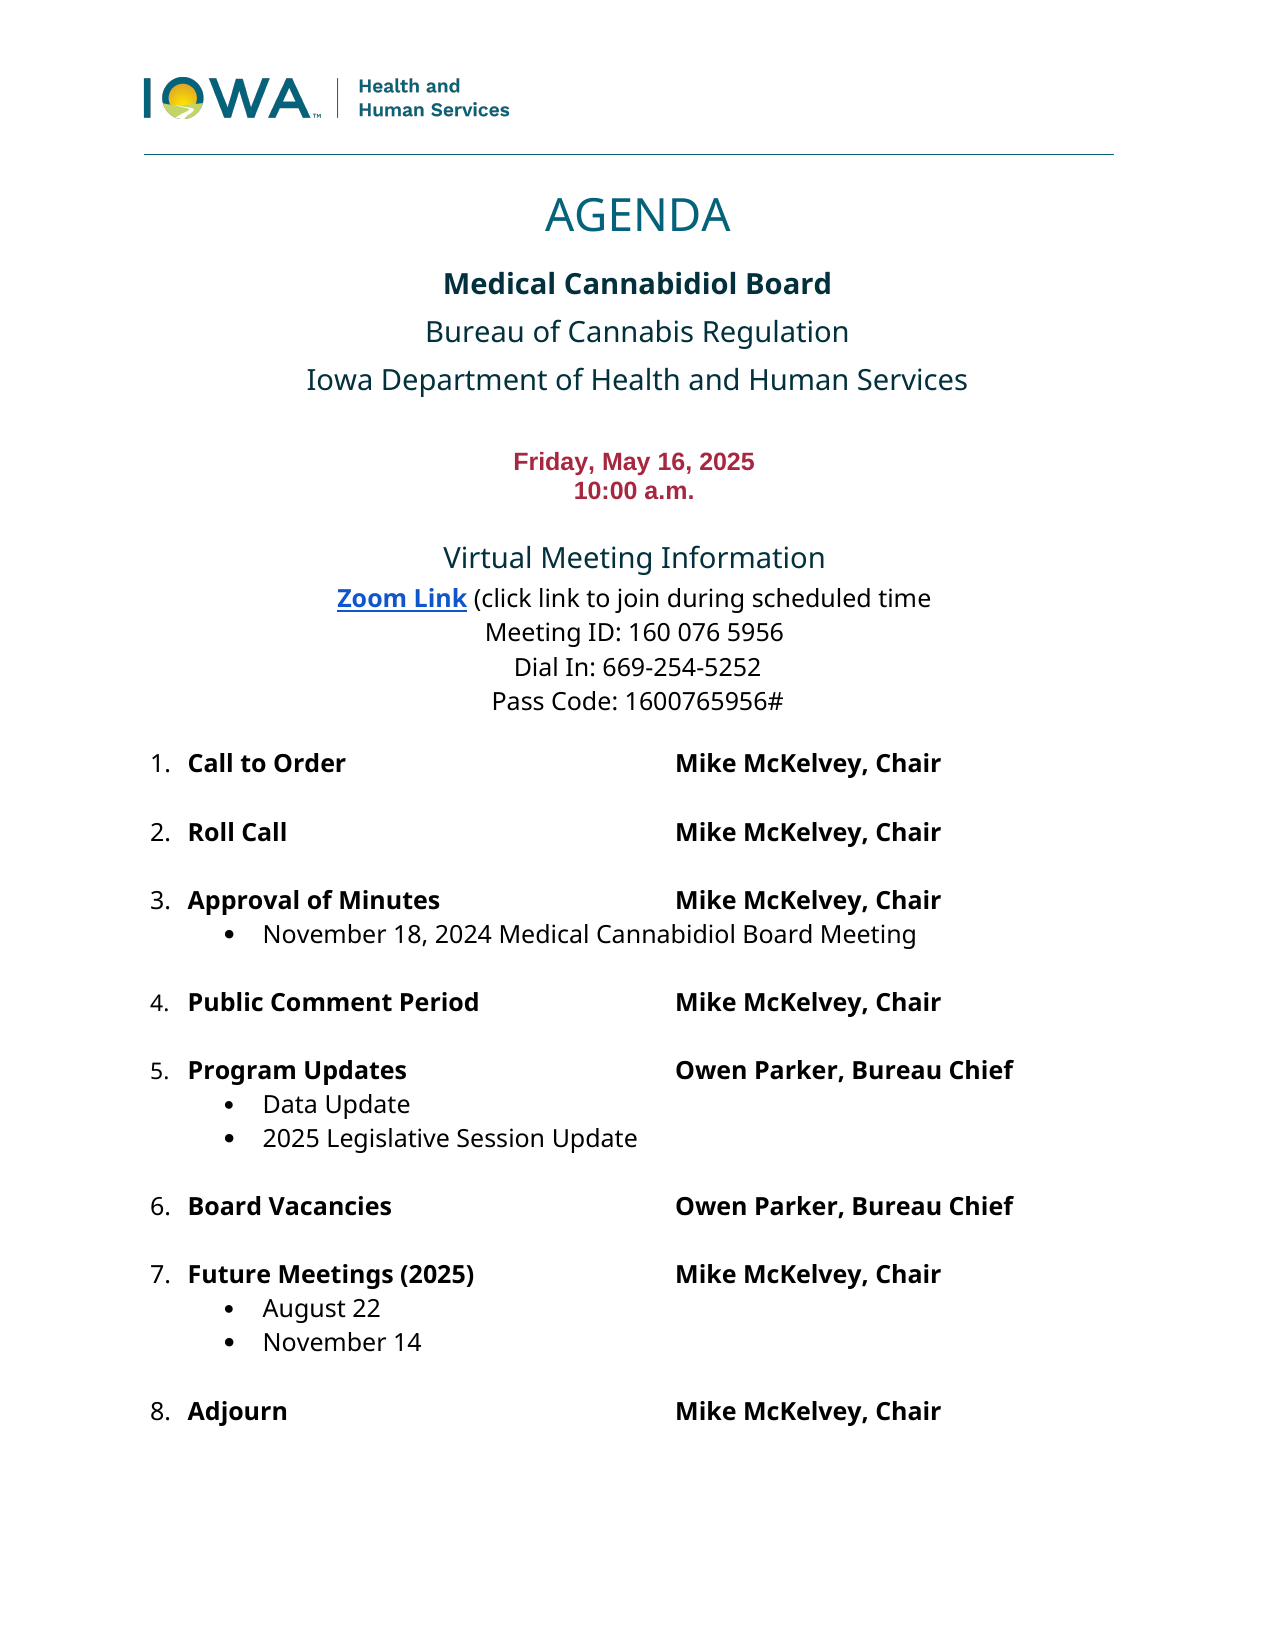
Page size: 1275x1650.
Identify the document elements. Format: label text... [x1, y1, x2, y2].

subtitle Virtual Meeting Information [150, 537, 1125, 577]
list August 22 [225, 1291, 1125, 1325]
text Meeting ID: 160 076 5956 [150, 615, 1125, 649]
list Call to Order Mike McKelvey, Chair [150, 746, 1125, 780]
text Pass Code: 1600765956# [150, 683, 1125, 717]
list November 18, 2024 Medical Cannabidiol Board Meeting [225, 916, 1125, 950]
list 2025 Legislative Session Update [225, 1121, 1125, 1155]
list Approval of Minutes Mike McKelvey, Chair [150, 882, 1125, 916]
list Board Vacancies Owen Parker, Bureau Chief [150, 1189, 1125, 1223]
subtitle Iowa Department of Health and Human Services [150, 359, 1125, 399]
list Program Updates Owen Parker, Bureau Chief [150, 1053, 1125, 1087]
subtitle Bureau of Cannabis Regulation [150, 311, 1125, 351]
subtitle Medical Cannabidiol Board [150, 264, 1125, 303]
text 10:00 a.m. [150, 476, 1125, 504]
list November 14 [225, 1325, 1125, 1393]
list Future Meetings (2025) Mike McKelvey, Chair [150, 1257, 1125, 1291]
list Roll Call Mike McKelvey, Chair [150, 814, 1125, 882]
list Data Update [225, 1087, 1125, 1121]
picture [143, 77, 510, 119]
text Friday, May 16, 2025 [150, 447, 1125, 476]
text AGENDA [150, 183, 1125, 245]
list Adjourn Mike McKelvey, Chair [150, 1393, 1125, 1427]
text Dial In: 669-254-5252 [150, 649, 1125, 683]
text Zoom Link (click link to join during scheduled time [150, 581, 1125, 615]
list Public Comment Period Mike McKelvey, Chair [150, 984, 1125, 1018]
